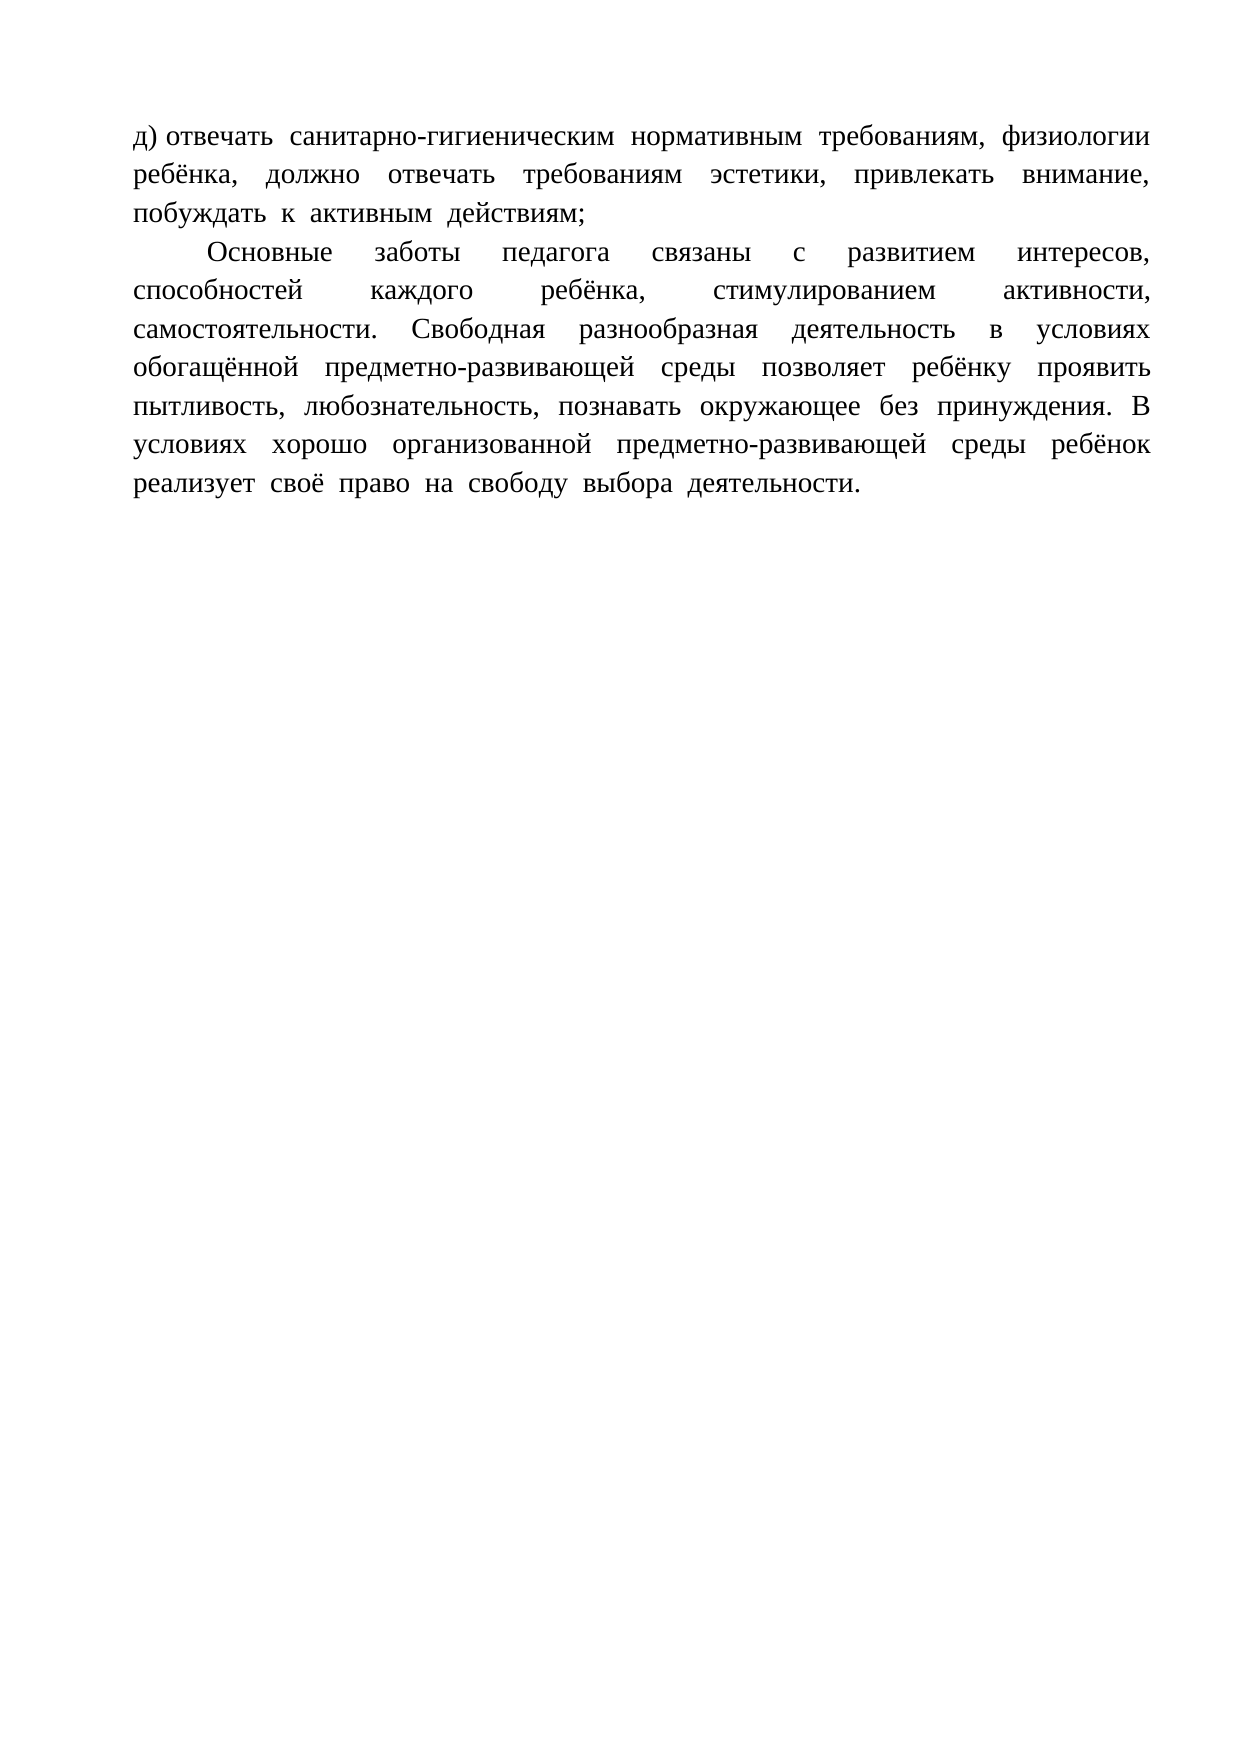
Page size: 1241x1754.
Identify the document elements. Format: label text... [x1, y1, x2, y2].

text Основные заботы педагога связаны с развитием интересов, способностей каждого ребёнка, стимулированием активности, самостоятельности. Свободная разнообразная деятельность в условиях обогащённой предметно-развивающей среды позволяет ребёнку проявить пытливость, любознательность, познавать окружающее без принуждения. В условиях хорошо организованной предметно-развивающей среды ребёнок реализует своё право на свободу выбора деятельности. [133, 234, 1152, 498]
text д) отвечать санитарно-гигиеническим нормативным требованиям, физиологии ребёнка, должно отвечать требованиям эстетики, привлекать внимание, побуждать к активным действиям; [133, 118, 1152, 229]
